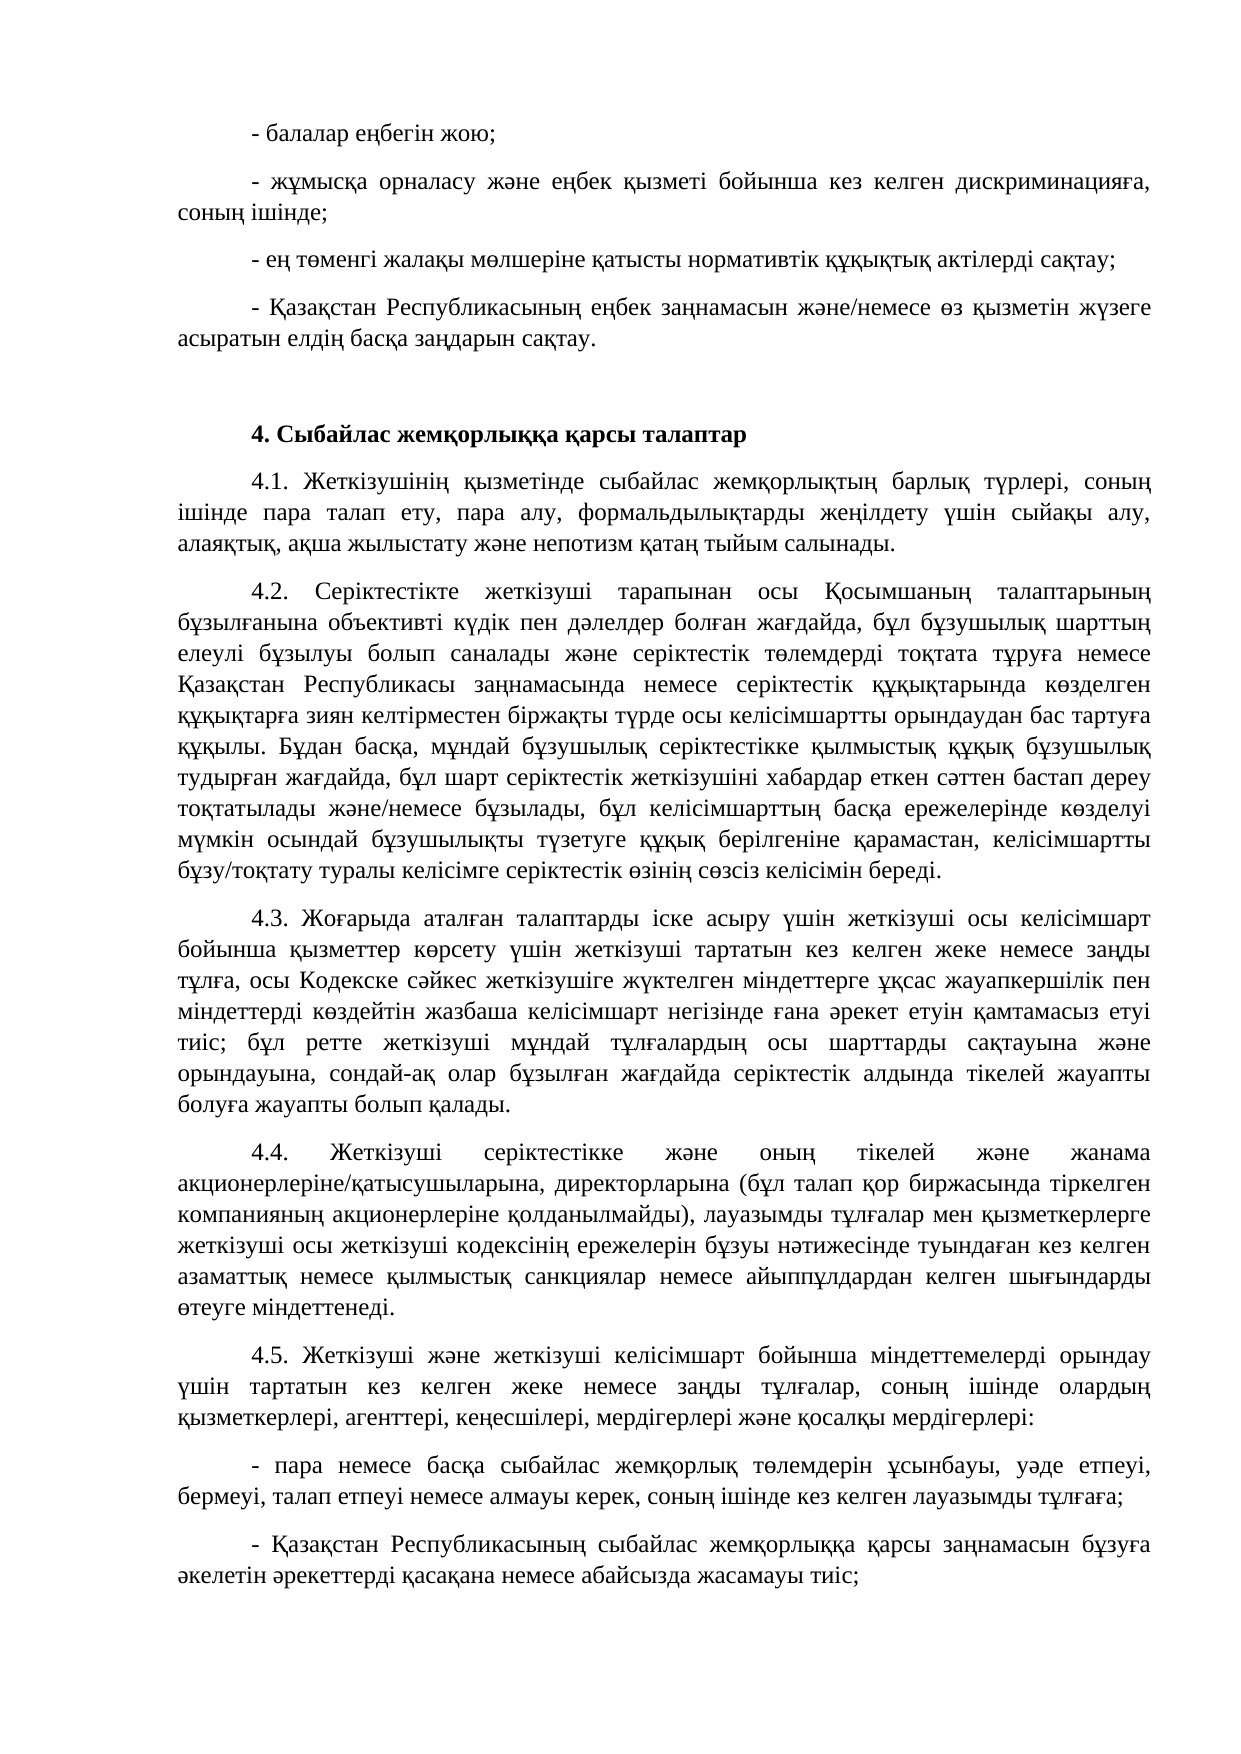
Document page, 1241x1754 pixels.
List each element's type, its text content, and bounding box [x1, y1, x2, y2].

text - жұмысқа орналасу және еңбек қызметі бойынша кез келген дискриминацияға, соның ішінде; [177, 166, 1152, 226]
text 4.1. Жеткізушінің қызметінде сыбайлас жемқорлықтың барлық түрлері, соның ішінде пара талап ету, пара алу, формальдылықтарды жеңілдету үшін сыйақы алу, алаяқтық, ақша жылыстату және непотизм қатаң тыйым салынады. [177, 466, 1152, 557]
text 4.4. Жеткізуші серіктестікке және оның тікелей және жанама акционерлеріне/қатысушыларына, директорларына (бұл талап қор биржасында тіркелген компанияның акционерлеріне қолданылмайды), лауазымды тұлғалар мен қызметкерлерге жеткізуші осы жеткізуші кодексінің ережелерін бұзуы нәтижесінде туындаған кез келген азаматтық немесе қылмыстық санкциялар немесе айыппұлдардан келген шығындарды өтеуге міндеттенеді. [177, 1137, 1152, 1321]
text - Қазақстан Республикасының сыбайлас жемқорлыққа қарсы заңнамасын бұзуға әкелетін әрекеттерді қасақана немесе абайсызда жасамауы тиіс; [177, 1529, 1152, 1588]
text 4. Сыбайлас жемқорлыққа қарсы талаптар [177, 419, 1152, 447]
text - пара немесе басқа сыбайлас жемқорлық төлемдерін ұсынбауы, уәде етпеуі, бермеуі, талап етпеуі немесе алмауы керек, соның ішінде кез келген лауазымды тұлғаға; [177, 1450, 1152, 1510]
text 4.3. Жоғарыда аталған талаптарды іске асыру үшін жеткізуші осы келісімшарт бойынша қызметтер көрсету үшін жеткізуші тартатын кез келген жеке немесе заңды тұлға, осы Кодекске сәйкес жеткізушіге жүктелген міндеттерге ұқсас жауапкершілік пен міндеттерді көздейтін жазбаша келісімшарт негізінде ғана әрекет етуін қамтамасыз етуі тиіс; бұл ретте жеткізуші мұндай тұлғалардың осы шарттарды сақтауына және орындауына, сондай-ақ олар бұзылған жағдайда серіктестік алдында тікелей жауапты болуға жауапты болып қалады. [177, 903, 1152, 1118]
text - балалар еңбегін жою; [177, 118, 1152, 147]
text 4.2. Серіктестікте жеткізуші тарапынан осы Қосымшаның талаптарының бұзылғанына объективті күдік пен дәлелдер болған жағдайда, бұл бұзушылық шарттың елеулі бұзылуы болып саналады және серіктестік төлемдерді тоқтата тұруға немесе Қазақстан Республикасы заңнамасында немесе серіктестік құқықтарында көзделген құқықтарға зиян келтірместен біржақты түрде осы келісімшартты орындаудан бас тартуға құқылы. Бұдан басқа, мұндай бұзушылық серіктестікке қылмыстық құқық бұзушылық тудырған жағдайда, бұл шарт серіктестік жеткізушіні хабардар еткен сәттен бастап дереу тоқтатылады және/немесе бұзылады, бұл келісімшарттың басқа ережелерінде көзделуі мүмкін осындай бұзушылықты түзетуге құқық берілгеніне қарамастан, келісімшартты бұзу/тоқтату туралы келісімге серіктестік өзінің сөзсіз келісімін береді. [177, 576, 1152, 884]
text - ең төменгі жалақы мөлшеріне қатысты нормативтік құқықтық актілерді сақтау; [177, 244, 1152, 273]
text - Қазақстан Республикасының еңбек заңнамасын және/немесе өз қызметін жүзеге асыратын елдің басқа заңдарын сақтау. [177, 292, 1152, 352]
text 4.5. Жеткізуші және жеткізуші келісімшарт бойынша міндеттемелерді орындау үшін тартатын кез келген жеке немесе заңды тұлғалар, соның ішінде олардың қызметкерлері, агенттері, кеңесшілері, мердігерлері және қосалқы мердігерлері: [177, 1340, 1152, 1431]
